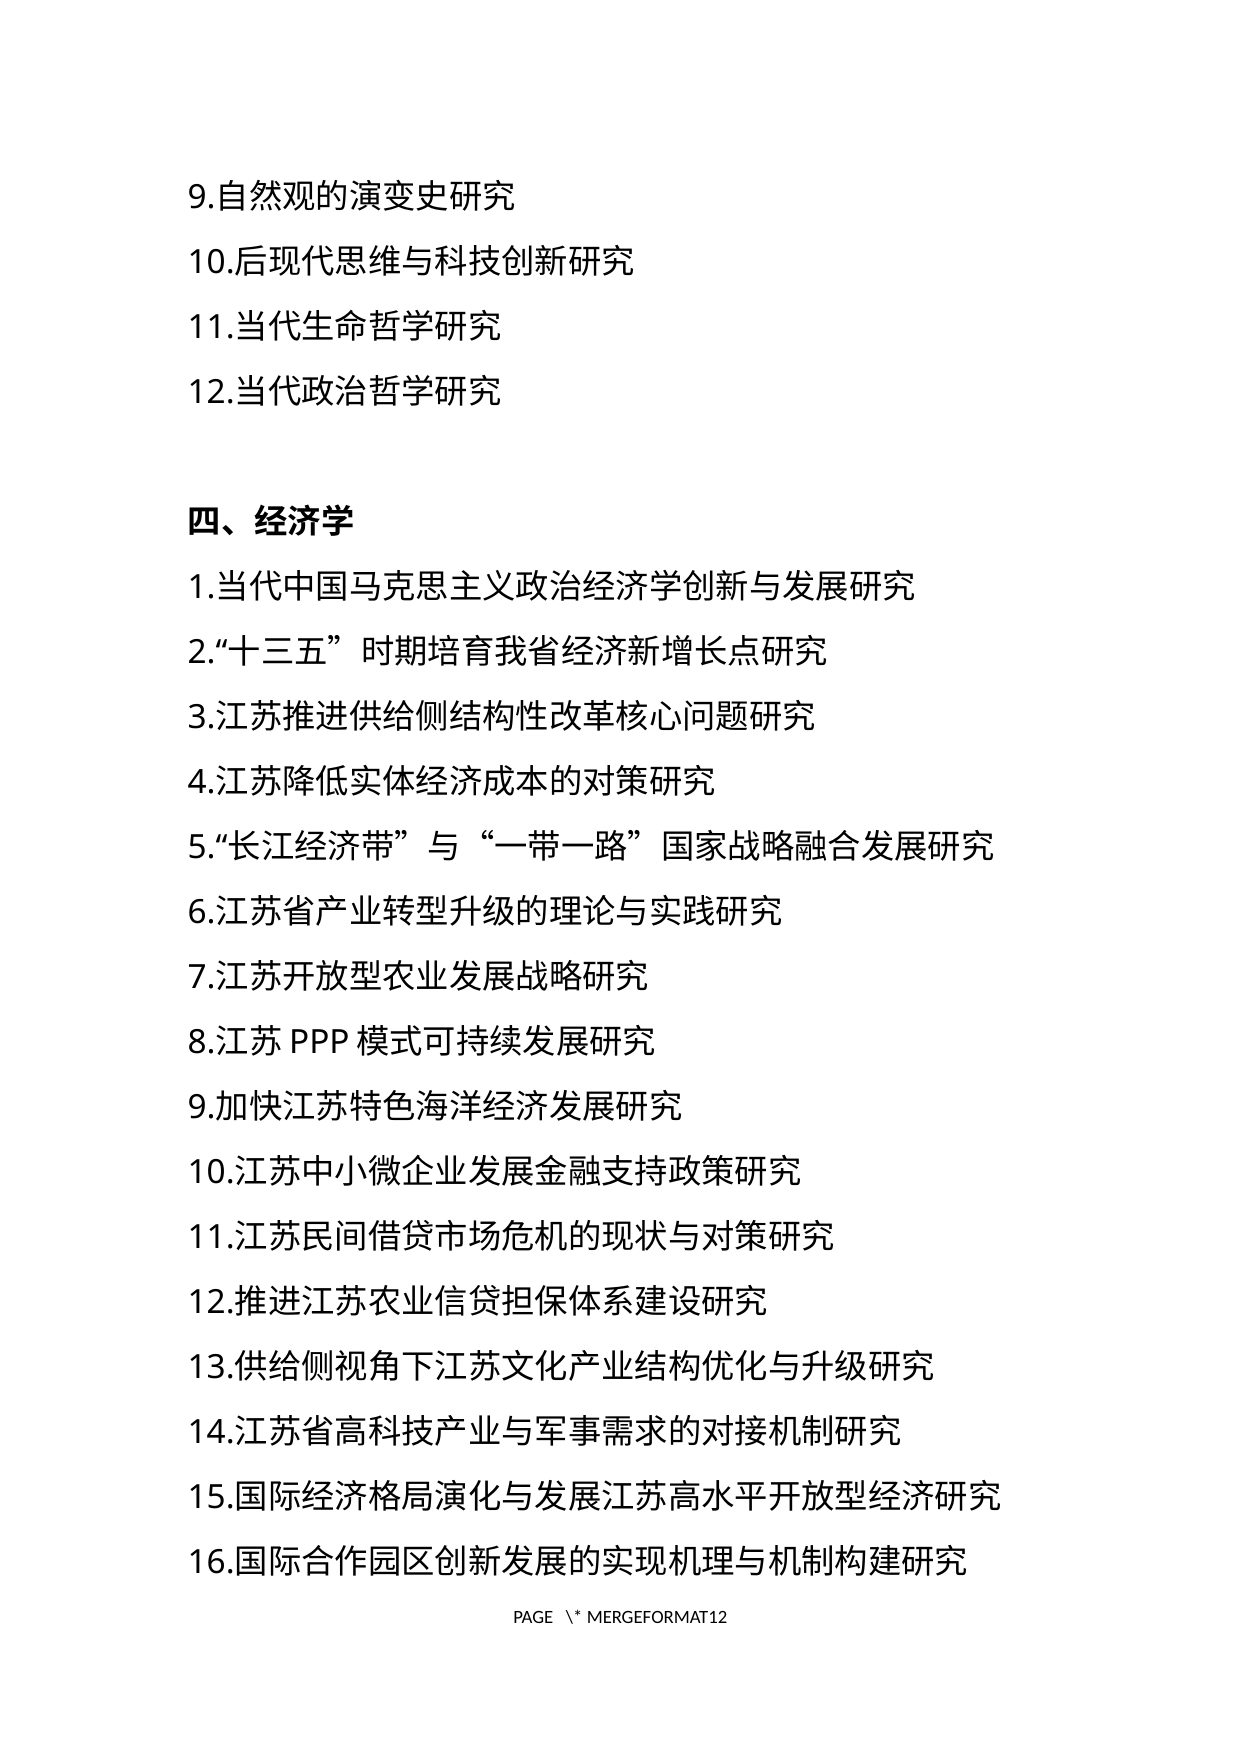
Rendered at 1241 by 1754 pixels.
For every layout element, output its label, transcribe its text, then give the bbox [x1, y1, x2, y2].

text 13.供给侧视角下江苏文化产业结构优化与升级研究 [187, 1332, 1053, 1397]
text 12.推进江苏农业信贷担保体系建设研究 [187, 1267, 1053, 1332]
text 10.江苏中小微企业发展金融支持政策研究 [187, 1137, 1053, 1202]
text 14.江苏省高科技产业与军事需求的对接机制研究 [187, 1397, 1053, 1462]
text 8.江苏PPP模式可持续发展研究 [187, 1007, 1053, 1072]
text 9.加快江苏特色海洋经济发展研究 [187, 1072, 1053, 1137]
text 16.国际合作园区创新发展的实现机理与机制构建研究 [187, 1527, 1053, 1592]
text 4.江苏降低实体经济成本的对策研究 [187, 747, 1053, 812]
text 四、经济学 [187, 487, 1053, 552]
text 6.江苏省产业转型升级的理论与实践研究 [187, 877, 1053, 942]
text 10.后现代思维与科技创新研究 [187, 227, 1053, 292]
text 9.自然观的演变史研究 [187, 162, 1053, 227]
text 15.国际经济格局演化与发展江苏高水平开放型经济研究 [187, 1462, 1053, 1527]
text 3.江苏推进供给侧结构性改革核心问题研究 [187, 682, 1053, 747]
text 12.当代政治哲学研究 [187, 357, 1053, 422]
text 1.当代中国马克思主义政治经济学创新与发展研究 [187, 552, 1053, 617]
text 11.江苏民间借贷市场危机的现状与对策研究 [187, 1202, 1053, 1267]
text 2.“十三五”时期培育我省经济新增长点研究 [187, 617, 1053, 682]
text 5.“长江经济带”与“一带一路”国家战略融合发展研究 [187, 812, 1053, 877]
text 7.江苏开放型农业发展战略研究 [187, 942, 1053, 1007]
text 11.当代生命哲学研究 [187, 292, 1053, 357]
